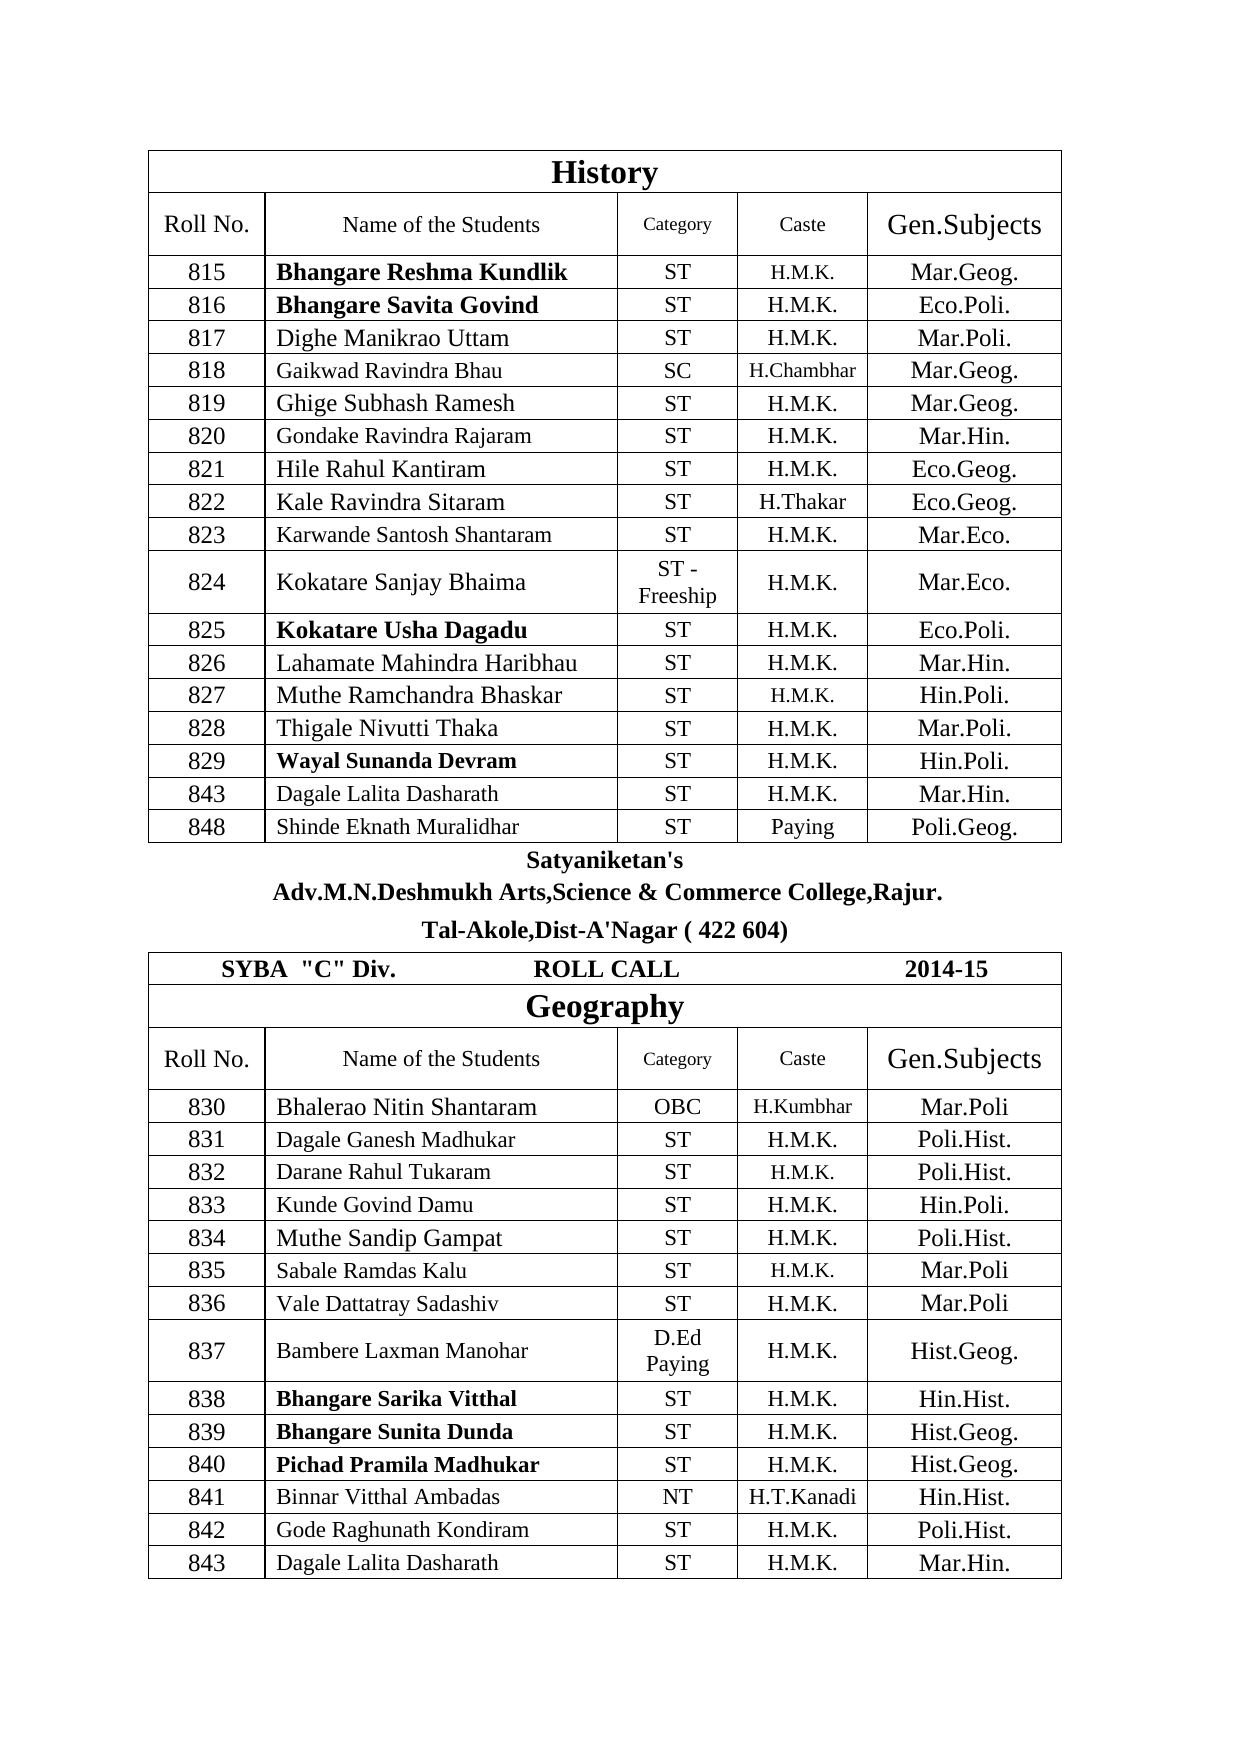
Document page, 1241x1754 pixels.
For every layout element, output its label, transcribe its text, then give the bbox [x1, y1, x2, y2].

table_cell Kale Ravindra Sitaram [266, 485, 617, 517]
table_cell 829 [149, 745, 264, 777]
table_cell Bhangare Sunita Dunda [266, 1415, 617, 1447]
table_cell H.M.K. [738, 1254, 867, 1286]
table_cell H.M.K. [738, 1156, 867, 1187]
table_cell Pichad Pramila Madhukar [266, 1448, 617, 1480]
table_cell H.M.K. [738, 453, 867, 484]
table_cell 825 [149, 614, 264, 645]
table_cell Poli.Hist. [868, 1221, 1061, 1253]
table_cell Eco.Poli. [868, 289, 1061, 320]
table_cell Sabale Ramdas Kalu [266, 1254, 617, 1286]
table_cell Muthe Sandip Gampat [266, 1221, 617, 1253]
table_cell Roll No. [149, 1028, 264, 1089]
table_cell 838 [149, 1382, 264, 1414]
table_cell ST [618, 778, 737, 809]
table_cell Bhalerao Nitin Shantaram [266, 1090, 617, 1122]
table_cell Hin.Hist. [868, 1382, 1061, 1414]
table_cell ST -Freeship [618, 551, 737, 612]
table_cell Mar.Poli [868, 1090, 1061, 1122]
table_cell Dagale Lalita Dasharath [266, 1546, 617, 1578]
table_cell Hin.Poli. [868, 745, 1061, 777]
table_cell ST [618, 1287, 737, 1319]
table_cell ST [618, 1254, 737, 1286]
table_cell Shinde Eknath Muralidhar [266, 810, 617, 842]
table_cell Mar.Poli. [868, 321, 1061, 353]
table_cell Hist.Geog. [868, 1415, 1061, 1447]
table_cell Caste [738, 193, 867, 255]
table_cell Tal-Akole,Dist-A'Nagar ( 422 604) [149, 908, 1061, 952]
table_cell H.M.K. [738, 420, 867, 452]
table_cell Gaikwad Ravindra Bhau [266, 354, 617, 386]
table_cell H.M.K. [738, 1123, 867, 1155]
table_cell Karwande Santosh Shantaram [266, 518, 617, 550]
table_cell SC [618, 354, 737, 386]
table_cell H.M.K. [738, 1415, 867, 1447]
table_cell Dighe Manikrao Uttam [266, 321, 617, 353]
table_cell Kunde Govind Damu [266, 1189, 617, 1220]
table_cell Hist.Geog. [868, 1448, 1061, 1480]
table_cell H.M.K. [738, 551, 867, 612]
table_cell 828 [149, 712, 264, 744]
table_cell Muthe Ramchandra Bhaskar [266, 679, 617, 711]
table_cell Adv.M.N.Deshmukh Arts,Science & Commerce College,Rajur. [149, 875, 1061, 908]
table_cell Hist.Geog. [868, 1320, 1061, 1381]
table_cell Lahamate Mahindra Haribhau [266, 646, 617, 678]
table_cell Hin.Hist. [868, 1481, 1061, 1512]
table_cell Eco.Geog. [868, 453, 1061, 484]
table_cell 831 [149, 1123, 264, 1155]
table_cell 843 [149, 778, 264, 809]
table_cell Gondake Ravindra Rajaram [266, 420, 617, 452]
table_cell Vale Dattatray Sadashiv [266, 1287, 617, 1319]
table_cell 816 [149, 289, 264, 320]
table_cell Thigale Nivutti Thaka [266, 712, 617, 744]
table_cell ST [618, 1514, 737, 1545]
table_cell H.Chambhar [738, 354, 867, 386]
table_cell Paying [738, 810, 867, 842]
table_cell ST [618, 1546, 737, 1578]
table_cell Eco.Geog. [868, 485, 1061, 517]
table_cell 827 [149, 679, 264, 711]
table_cell Geography [149, 985, 1061, 1027]
table_cell ST [618, 289, 737, 320]
table_cell ST [618, 453, 737, 484]
table_cell 820 [149, 420, 264, 452]
table_cell 817 [149, 321, 264, 353]
table_cell ST [618, 1123, 737, 1155]
table_cell Gen.Subjects [868, 1028, 1061, 1089]
table_cell ST [618, 420, 737, 452]
table_cell Mar.Geog. [868, 387, 1061, 419]
table_cell 819 [149, 387, 264, 419]
table_cell H.M.K. [738, 745, 867, 777]
table_cell 843 [149, 1546, 264, 1578]
table_cell 848 [149, 810, 264, 842]
table_cell Name of the Students [266, 193, 617, 255]
table_cell Bhangare Savita Govind [266, 289, 617, 320]
table_cell 830 [149, 1090, 264, 1122]
table_cell OBC [618, 1090, 737, 1122]
table_cell Hile Rahul Kantiram [266, 453, 617, 484]
table_cell H.M.K. [738, 679, 867, 711]
table_cell Ghige Subhash Ramesh [266, 387, 617, 419]
table_cell D.Ed Paying [618, 1320, 737, 1381]
table_cell 818 [149, 354, 264, 386]
table_cell H.M.K. [738, 646, 867, 678]
table_cell H.M.K. [738, 387, 867, 419]
table_cell Mar.Eco. [868, 551, 1061, 612]
table_cell ST [618, 646, 737, 678]
table_cell 834 [149, 1221, 264, 1253]
table_cell ST [618, 810, 737, 842]
table_cell H.M.K. [738, 321, 867, 353]
table_cell NT [618, 1481, 737, 1512]
table_cell Mar.Geog. [868, 354, 1061, 386]
table_cell H.M.K. [738, 1448, 867, 1480]
table_cell 842 [149, 1514, 264, 1545]
table_cell Dagale Ganesh Madhukar [266, 1123, 617, 1155]
table_cell 835 [149, 1254, 264, 1286]
table_cell ST [618, 1448, 737, 1480]
table_cell Mar.Hin. [868, 778, 1061, 809]
table_cell Poli.Geog. [868, 810, 1061, 842]
table_cell Bambere Laxman Manohar [266, 1320, 617, 1381]
table_cell H.M.K. [738, 1189, 867, 1220]
table_cell ST [618, 1156, 737, 1187]
table_cell ST [618, 712, 737, 744]
table_cell ST [618, 321, 737, 353]
table_cell 824 [149, 551, 264, 612]
table_cell Mar.Hin. [868, 420, 1061, 452]
table_cell Bhangare Reshma Kundlik [266, 256, 617, 287]
table_cell Mar.Poli. [868, 712, 1061, 744]
table_cell Hin.Poli. [868, 1189, 1061, 1220]
table_cell Binnar Vitthal Ambadas [266, 1481, 617, 1512]
table_cell H.M.K. [738, 778, 867, 809]
table_cell ST [618, 1189, 737, 1220]
table_cell Category [618, 1028, 737, 1089]
table_cell Eco.Poli. [868, 614, 1061, 645]
table_cell 826 [149, 646, 264, 678]
table_cell 823 [149, 518, 264, 550]
table_cell H.T.Kanadi [738, 1481, 867, 1512]
table_cell 839 [149, 1415, 264, 1447]
table_cell 832 [149, 1156, 264, 1187]
table_cell H.M.K. [738, 1382, 867, 1414]
table_cell H.M.K. [738, 1221, 867, 1253]
table_cell Mar.Poli [868, 1287, 1061, 1319]
table_cell Mar.Geog. [868, 256, 1061, 287]
table_cell Mar.Poli [868, 1254, 1061, 1286]
table_cell Mar.Hin. [868, 1546, 1061, 1578]
table_cell Gode Raghunath Kondiram [266, 1514, 617, 1545]
table_cell Poli.Hist. [868, 1123, 1061, 1155]
table_cell Poli.Hist. [868, 1514, 1061, 1545]
table_cell ST [618, 614, 737, 645]
table_cell Mar.Eco. [868, 518, 1061, 550]
table_cell H.M.K. [738, 1546, 867, 1578]
table_cell H.M.K. [738, 614, 867, 645]
table_cell H.M.K. [738, 1514, 867, 1545]
table_cell Gen.Subjects [868, 193, 1061, 255]
table_cell Kokatare Usha Dagadu [266, 614, 617, 645]
table_cell History [149, 151, 1061, 192]
table_cell ST [618, 1382, 737, 1414]
table_cell SYBA "C" Div. ROLL CALL 2014-15 [149, 953, 1061, 984]
table_cell ST [618, 1415, 737, 1447]
table_cell ST [618, 387, 737, 419]
table_cell H.M.K. [738, 518, 867, 550]
table_cell Mar.Hin. [868, 646, 1061, 678]
table_cell 833 [149, 1189, 264, 1220]
table_cell 837 [149, 1320, 264, 1381]
table_cell H.M.K. [738, 1320, 867, 1381]
table_cell ST [618, 745, 737, 777]
table_cell 822 [149, 485, 264, 517]
table_cell H.M.K. [738, 289, 867, 320]
table_cell H.Kumbhar [738, 1090, 867, 1122]
table_cell ST [618, 485, 737, 517]
table_cell Dagale Lalita Dasharath [266, 778, 617, 809]
table_cell 821 [149, 453, 264, 484]
table_cell H.M.K. [738, 256, 867, 287]
table_cell Hin.Poli. [868, 679, 1061, 711]
table_cell Roll No. [149, 193, 264, 255]
table_cell H.Thakar [738, 485, 867, 517]
table_cell Category [618, 193, 737, 255]
table_cell Wayal Sunanda Devram [266, 745, 617, 777]
table_cell Kokatare Sanjay Bhaima [266, 551, 617, 612]
table_cell ST [618, 1221, 737, 1253]
table_cell 840 [149, 1448, 264, 1480]
table_cell Name of the Students [266, 1028, 617, 1089]
table_cell ST [618, 256, 737, 287]
table_cell ST [618, 518, 737, 550]
table_cell H.M.K. [738, 1287, 867, 1319]
table_cell 815 [149, 256, 264, 287]
table_cell Bhangare Sarika Vitthal [266, 1382, 617, 1414]
table_cell Satyaniketan's [149, 843, 1061, 875]
table_cell Caste [738, 1028, 867, 1089]
table_cell Poli.Hist. [868, 1156, 1061, 1187]
table_cell H.M.K. [738, 712, 867, 744]
table_cell 836 [149, 1287, 264, 1319]
table_cell 841 [149, 1481, 264, 1512]
table_cell ST [618, 679, 737, 711]
table_cell Darane Rahul Tukaram [266, 1156, 617, 1187]
